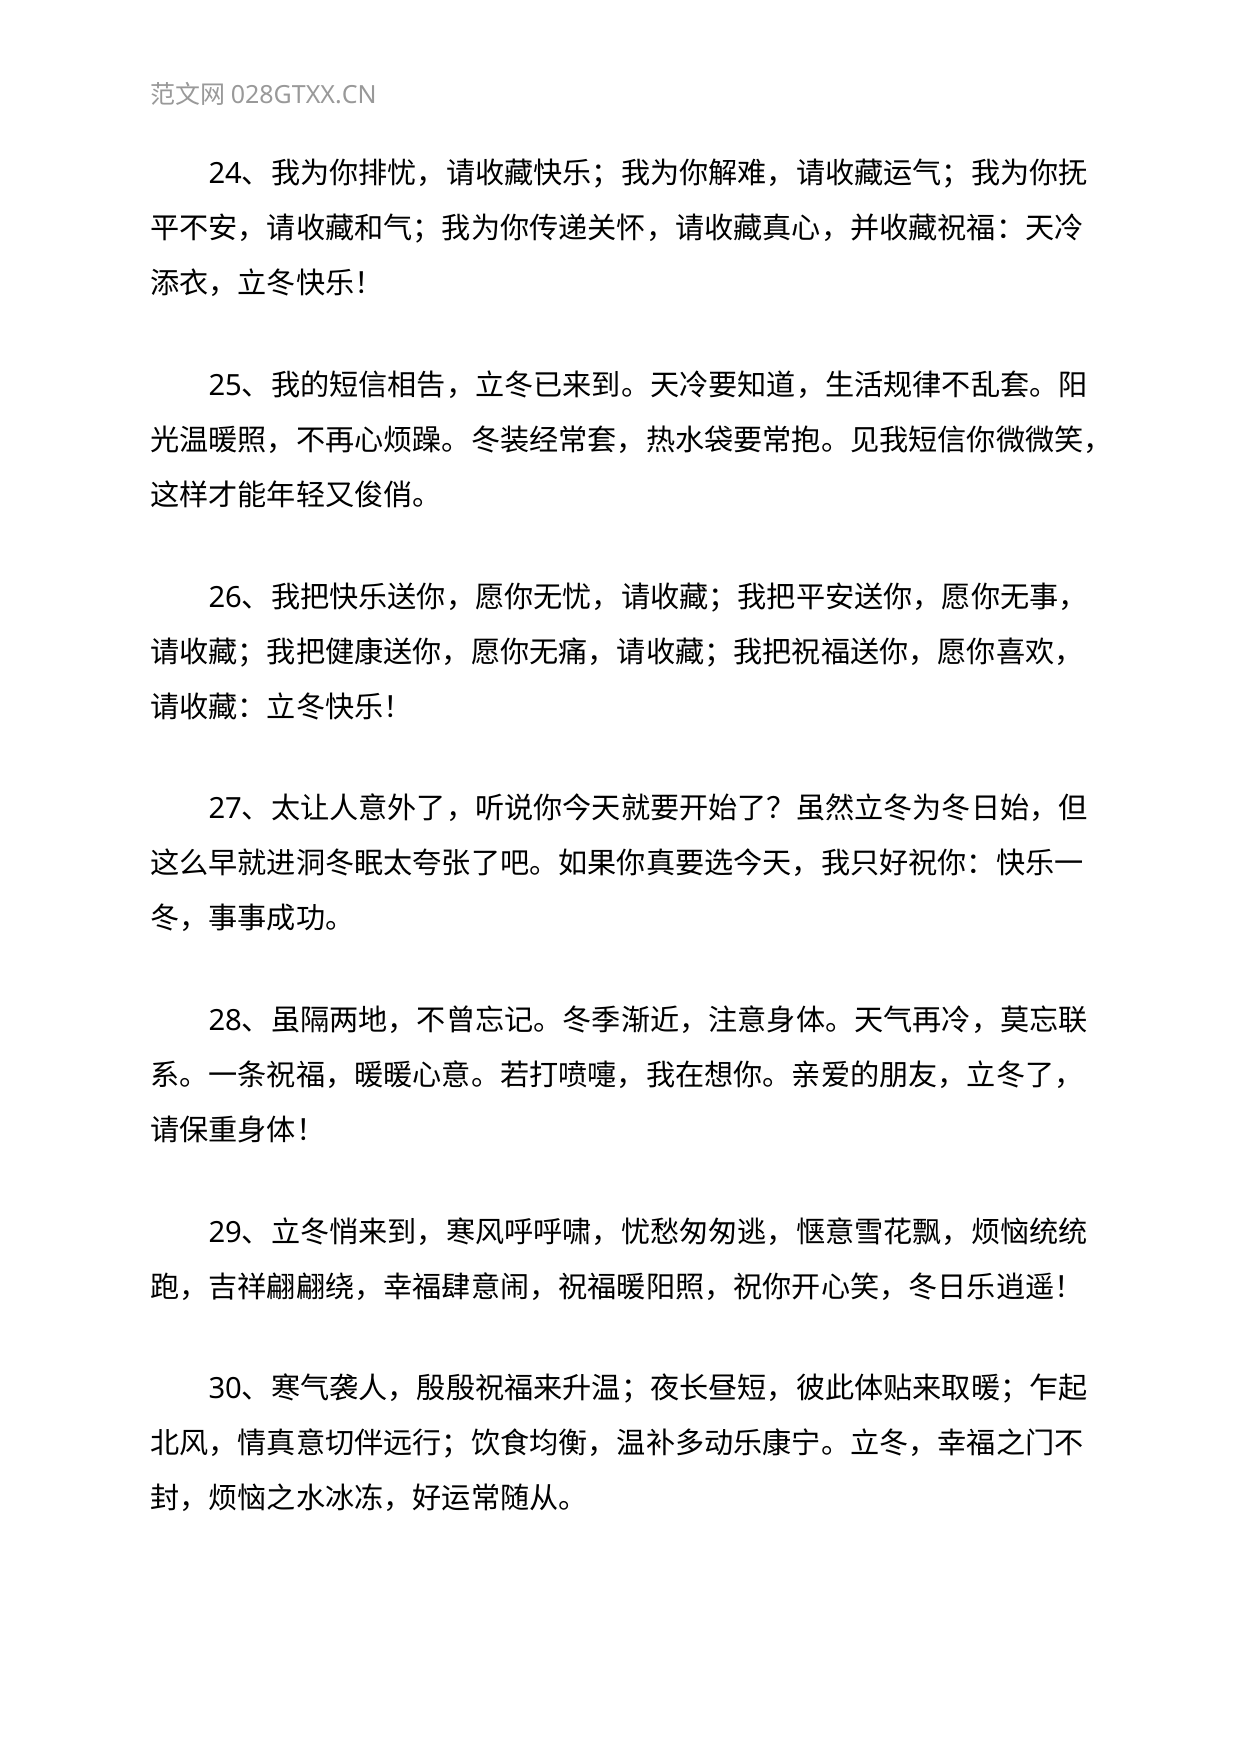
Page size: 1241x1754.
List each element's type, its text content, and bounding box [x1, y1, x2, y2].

text 24、我为你排忧，请收藏快乐；我为你解难，请收藏运气；我为你抚平不安，请收藏和气；我为你传递关怀，请收藏真心，并收藏祝福：天冷添衣，立冬快乐！ [150, 150, 1090, 302]
text 29、立冬悄来到，寒风呼呼啸，忧愁匆匆逃，惬意雪花飘，烦恼统统跑，吉祥翩翩绕，幸福肆意闹，祝福暖阳照，祝你开心笑，冬日乐逍遥！ [150, 1208, 1090, 1306]
text 30、寒气袭人，殷殷祝福来升温；夜长昼短，彼此体贴来取暖；乍起北风，情真意切伴远行；饮食均衡，温补多动乐康宁。立冬，幸福之门不封，烦恼之水冰冻，好运常随从。 [150, 1365, 1090, 1517]
text 26、我把快乐送你，愿你无忧，请收藏；我把平安送你，愿你无事，请收藏；我把健康送你，愿你无痛，请收藏；我把祝福送你，愿你喜欢，请收藏：立冬快乐！ [150, 573, 1090, 726]
text 28、虽隔两地，不曾忘记。冬季渐近，注意身体。天气再冷，莫忘联系。一条祝福，暖暖心意。若打喷嚏，我在想你。亲爱的朋友，立冬了，请保重身体！ [150, 997, 1090, 1149]
text 25、我的短信相告，立冬已来到。天冷要知道，生活规律不乱套。阳光温暖照，不再心烦躁。冬装经常套，热水袋要常抱。见我短信你微微笑，这样才能年轻又俊俏。 [150, 362, 1090, 514]
text 27、太让人意外了，听说你今天就要开始了？虽然立冬为冬日始，但这么早就进洞冬眠太夸张了吧。如果你真要选今天，我只好祝你：快乐一冬，事事成功。 [150, 785, 1090, 937]
